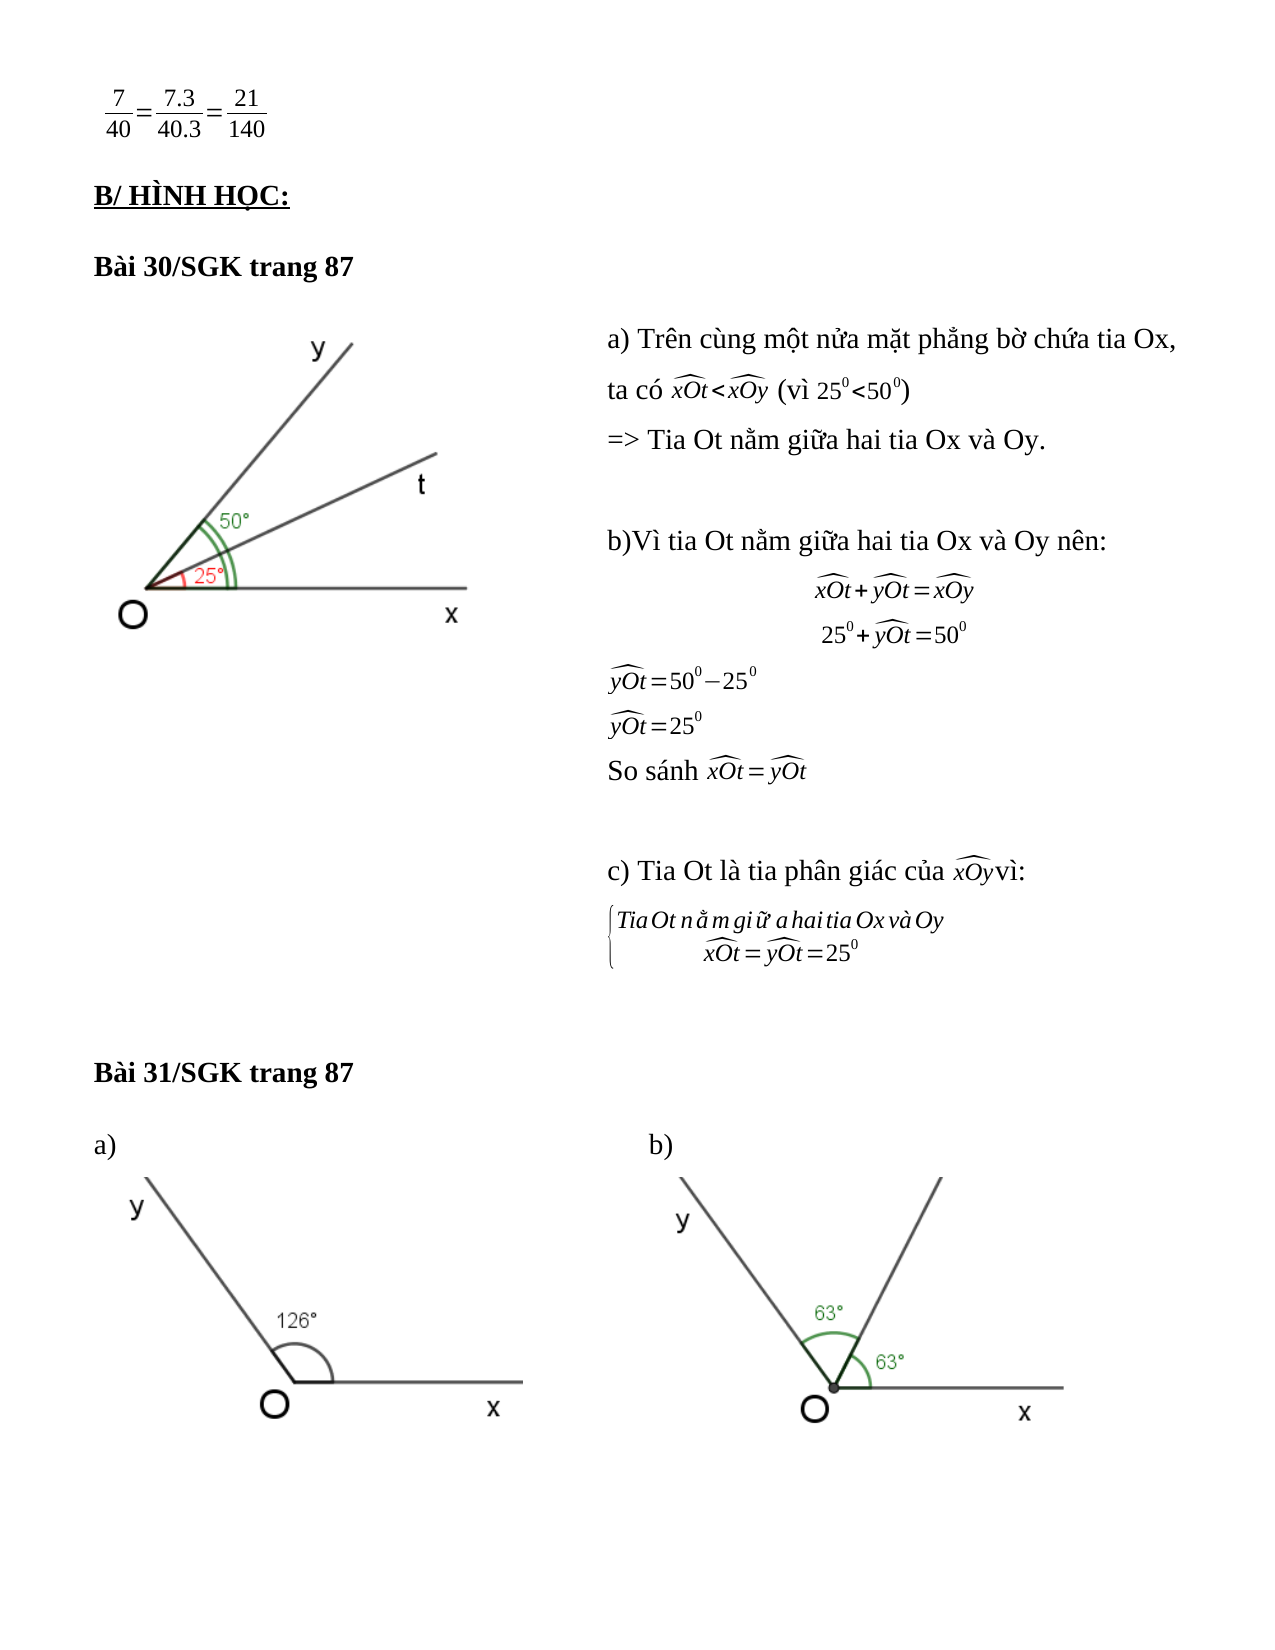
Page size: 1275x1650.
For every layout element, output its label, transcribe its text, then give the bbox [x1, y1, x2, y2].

picture [648, 1177, 1064, 1439]
table_header a) [83, 1128, 637, 1454]
table_header [83, 321, 595, 983]
text B/ HÌNH HỌC: [94, 178, 1181, 212]
table_header b) [638, 1128, 1192, 1454]
table_header a) Trên cùng một nửa mặt phẳng bờ chứa tia Ox, ta có (vì ) => Tia Ot nằm giữa hai tia Ox và Oy. b)Vì tia Ot nằm giữa hai tia Ox và Oy nên: So sánh c) Tia Ot là tia phân giác của vì: [596, 321, 1192, 983]
picture [93, 1177, 523, 1442]
text Bài 30/SGK trang 87 [94, 249, 1181, 283]
text Bài 31/SGK trang 87 [94, 1055, 1181, 1089]
picture [93, 321, 504, 656]
